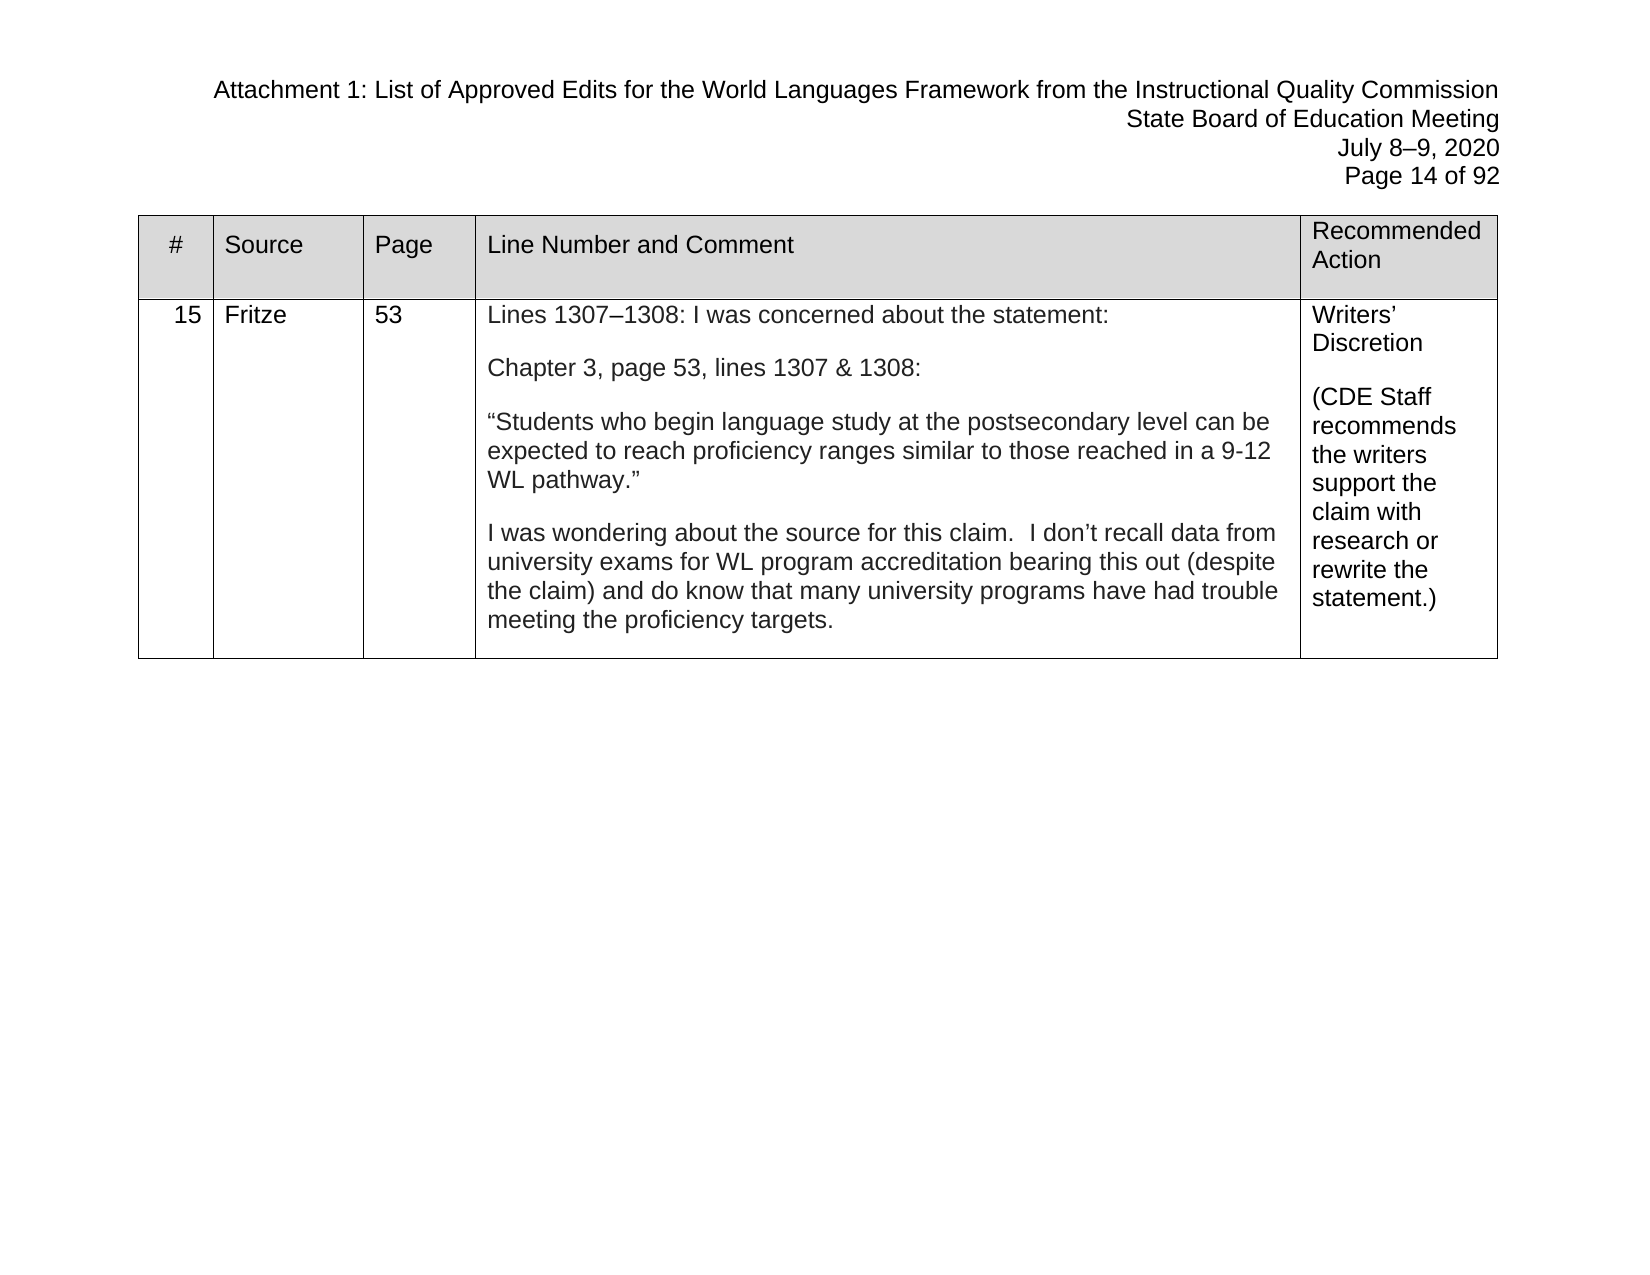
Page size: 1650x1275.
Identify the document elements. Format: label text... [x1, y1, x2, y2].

table_header Recommended Action [1301, 216, 1497, 298]
table_cell Writers’ Discretion (CDE Staff recommends the writers support the claim with research or rewrite the statement.) [1301, 300, 1497, 658]
table_cell Lines 1307–1308: I was concerned about the statement: Chapter 3, page 53, lines 1307 & 1308: “Students who begin language study at the postsecondary level can be expected to reach proficiency ranges similar to those reached in a 9-12 WL pathway.” I was wondering about the source for this claim. I don’t recall data from university exams for WL program accreditation bearing this out (despite the claim) and do know that many university programs have had trouble meeting the proficiency targets. [476, 300, 1300, 658]
table_header Source [214, 216, 363, 298]
table_cell 53 [364, 300, 475, 658]
table_header Line Number and Comment [476, 216, 1300, 298]
table_header Page [364, 216, 475, 298]
table_cell Fritze [214, 300, 363, 658]
table_cell [139, 300, 213, 658]
table_header # [139, 216, 213, 298]
